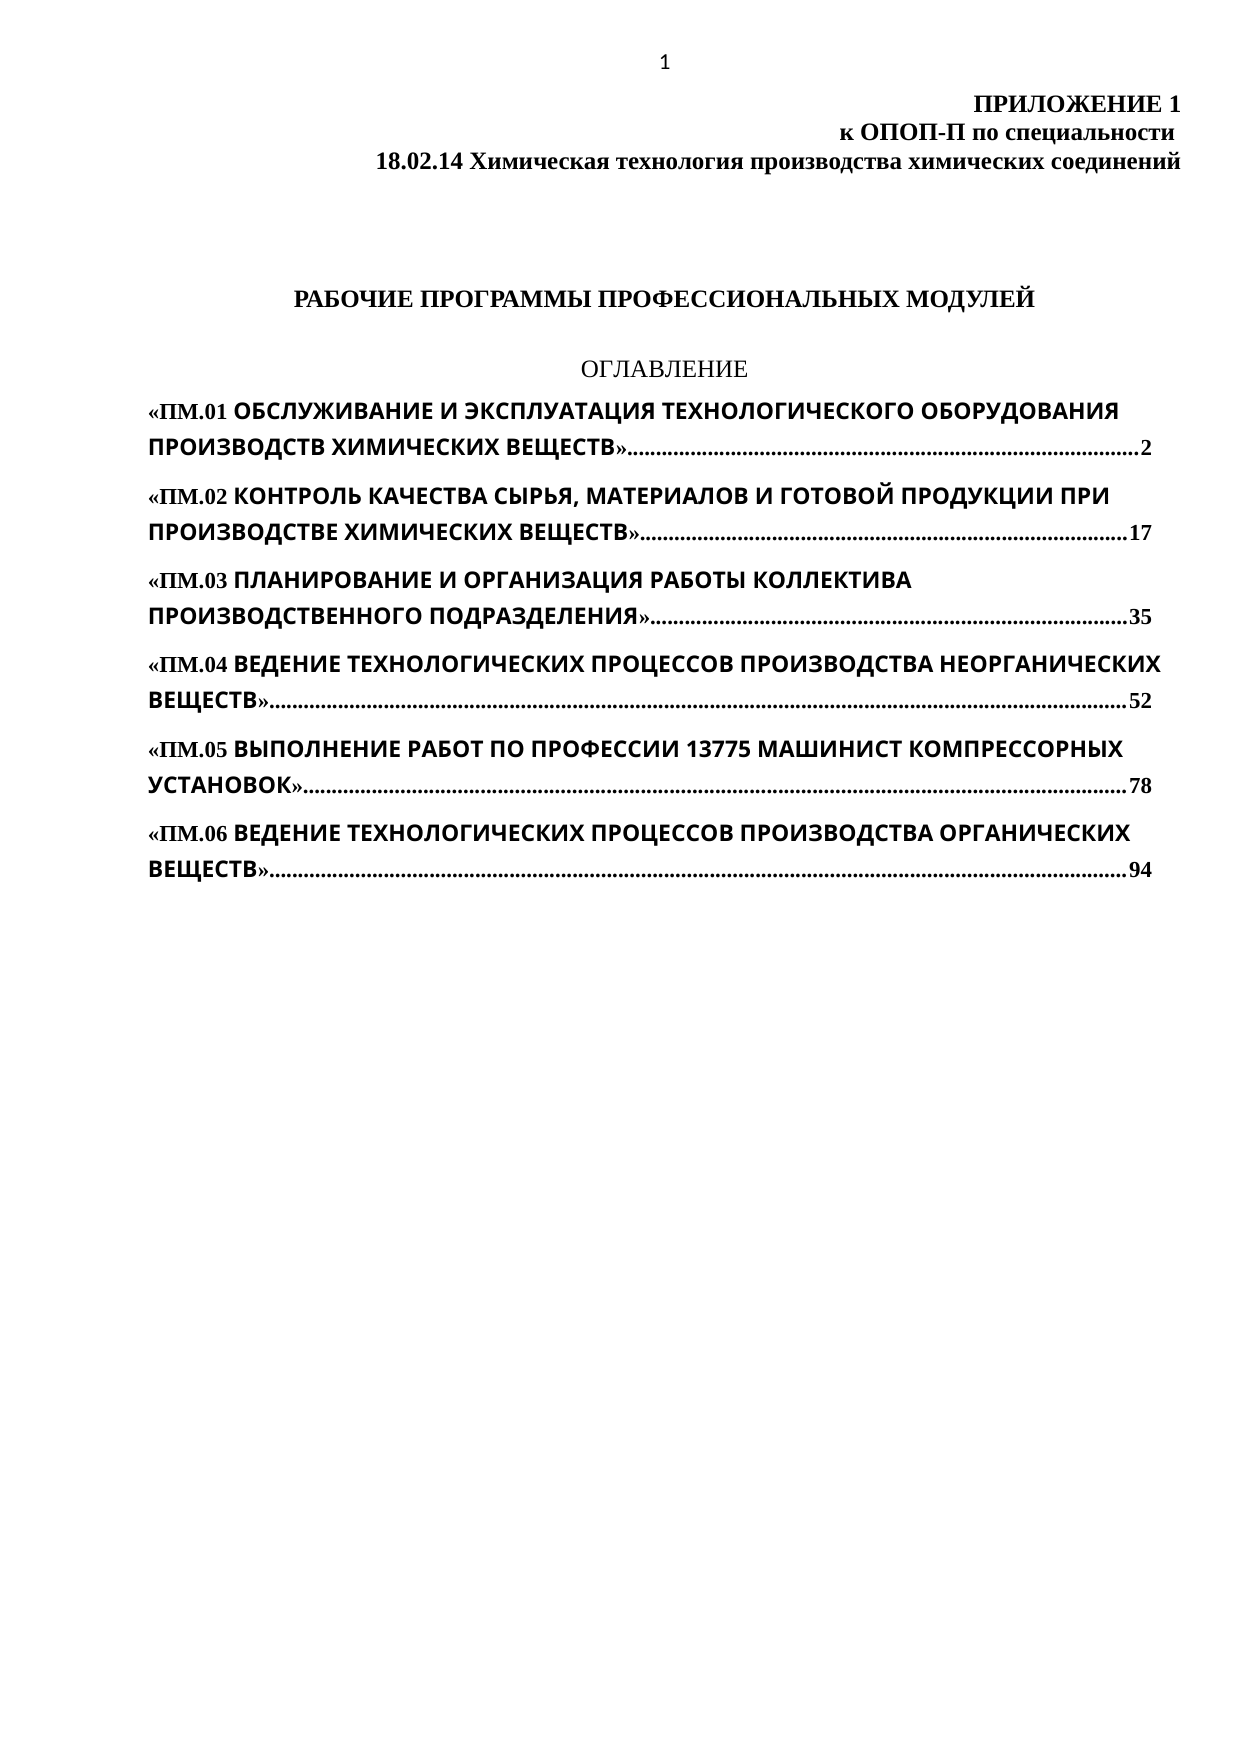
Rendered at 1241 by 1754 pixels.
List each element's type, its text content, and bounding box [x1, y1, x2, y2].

text ПРИЛОЖЕНИЕ 1 [148, 89, 1181, 117]
text к ОПОП-П по специальности 18.02.14 Химическая технология производства химических соединений [148, 117, 1181, 175]
text «ПМ.01 Обслуживание и эксплуатация технологического оборудования производств химических веществ» 2 [148, 395, 1181, 462]
text РАБОЧИЕ ПРОГРАММЫ ПРОФЕССИОНАЛЬНЫХ МОДУЛЕЙ [148, 284, 1181, 313]
text «ПМ.04 Ведение технологических процессов производства неорганических веществ» 52 [148, 648, 1181, 716]
text «ПМ.02 Контроль качества сырья, материалов и готовой продукции при производстве химических веществ» 17 [148, 479, 1181, 547]
text «ПМ.03 Планирование и организация работы коллектива производственного подразделения» 35 [148, 564, 1181, 631]
text «ПМ.05 Выполнение работ по профессии 13775 Машинист компрессорных установок» 78 [148, 733, 1181, 800]
text ОГЛАВЛЕНИЕ [148, 354, 1181, 383]
text «ПМ.06 Ведение технологических процессов производства органических веществ» 94 [148, 817, 1181, 884]
